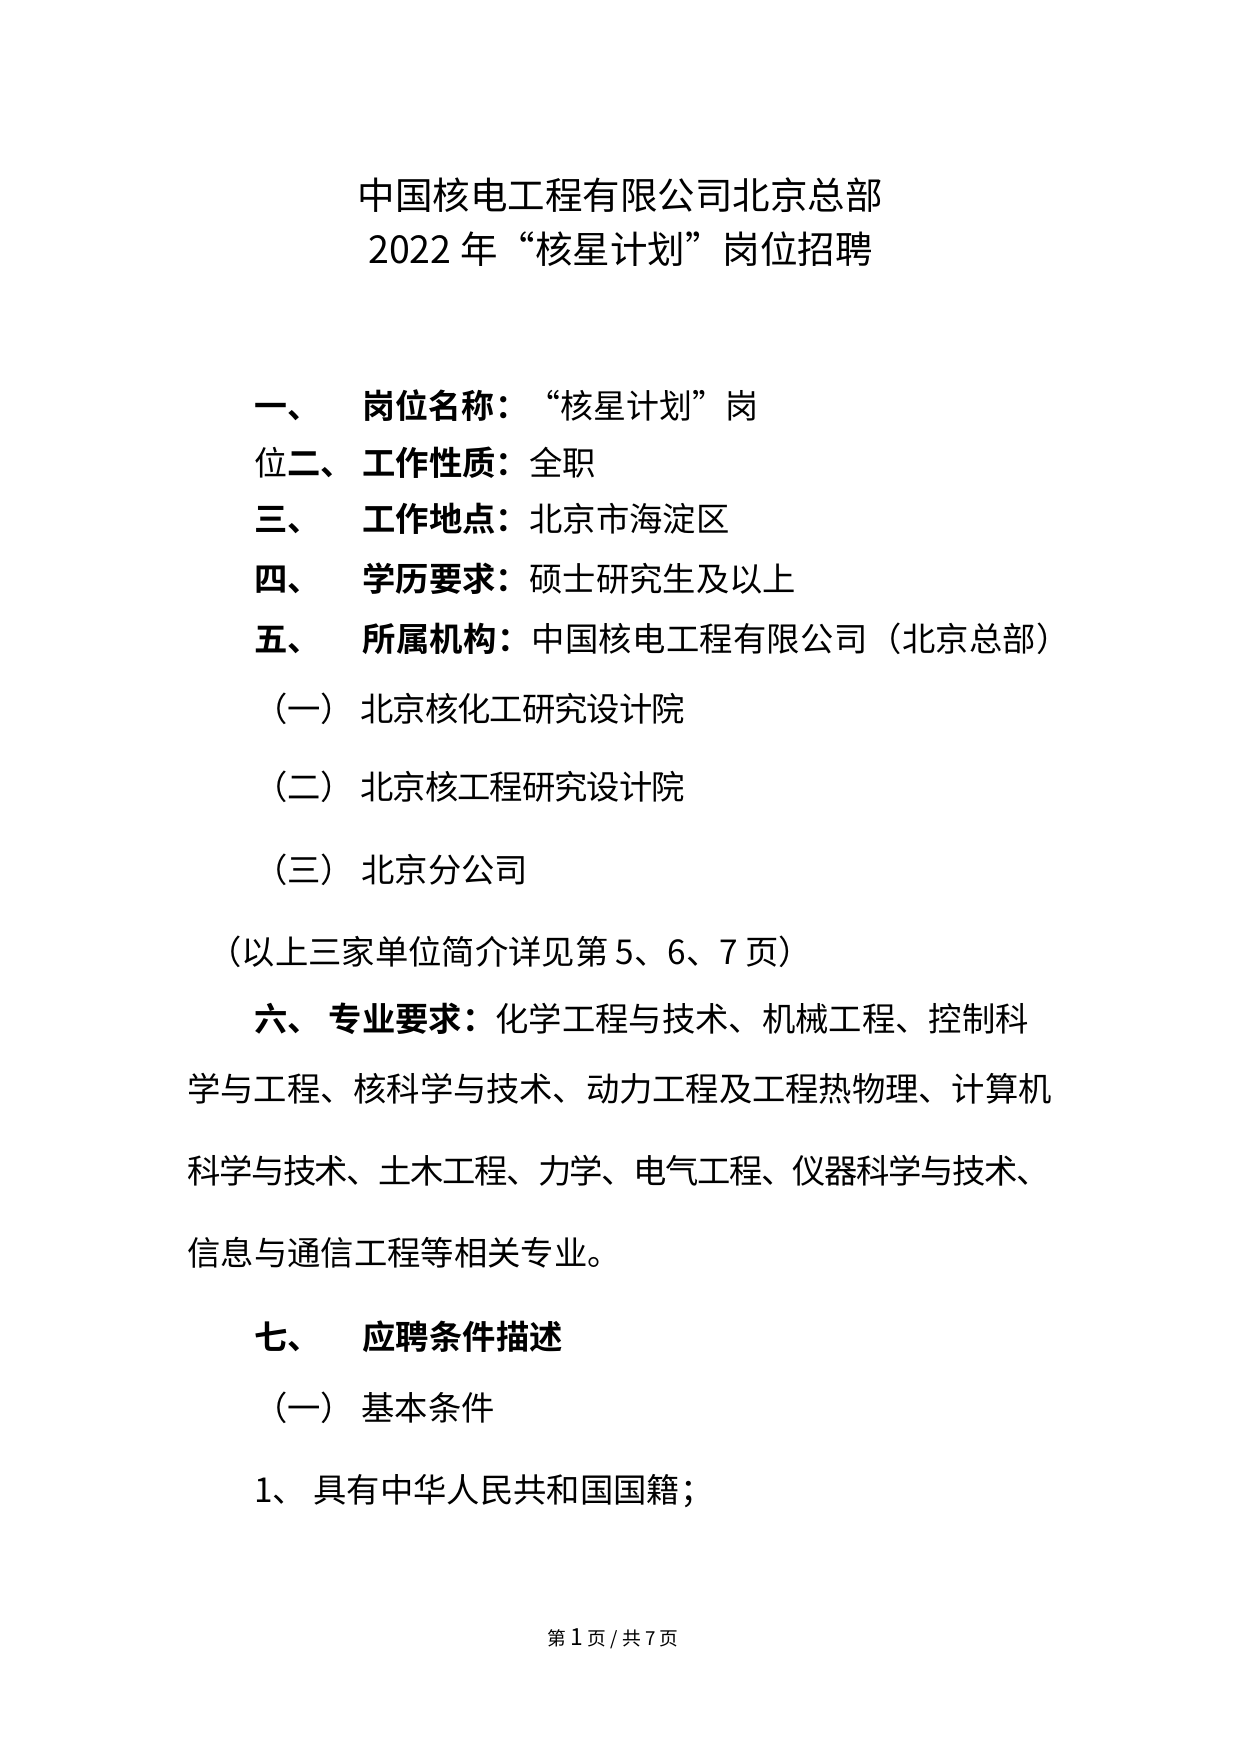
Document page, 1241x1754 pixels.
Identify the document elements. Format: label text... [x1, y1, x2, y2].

subtitle 中国核电工程有限公司北京总部 [356, 166, 884, 220]
text 一、 岗位名称：“核星计划”岗位二、 工作性质：全职 [254, 380, 779, 484]
text （三） 北京分公司 [254, 843, 1098, 892]
text 六、 专业要求：化学工程与技术、机械工程、控制科 [187, 992, 1098, 1041]
text 三、 工作地点：北京市海淀区 [254, 493, 1098, 541]
text 1、 具有中华人民共和国国籍； [254, 1464, 1098, 1512]
text 四、 学历要求：硕士研究生及以上 [254, 553, 1098, 601]
text （一） 北京核化工研究设计院 [254, 683, 1098, 731]
text 五、 所属机构：中国核电工程有限公司（北京总部） [254, 612, 1098, 661]
text 2022 年“核星计划”岗位招聘 [356, 220, 884, 274]
text （以上三家单位简介详见第 5、6、7 页） [208, 925, 1098, 974]
subtitle 七、 应聘条件描述 [254, 1309, 1098, 1360]
text （二） 北京核工程研究设计院 [254, 761, 1098, 809]
text 学与工程、核科学与技术、动力工程及工程热物理、计算机科学与技术、土木工程、力学、电气工程、仪器科学与技术、信息与通信工程等相关专业。 [187, 1063, 1053, 1275]
text （一） 基本条件 [254, 1382, 1098, 1430]
